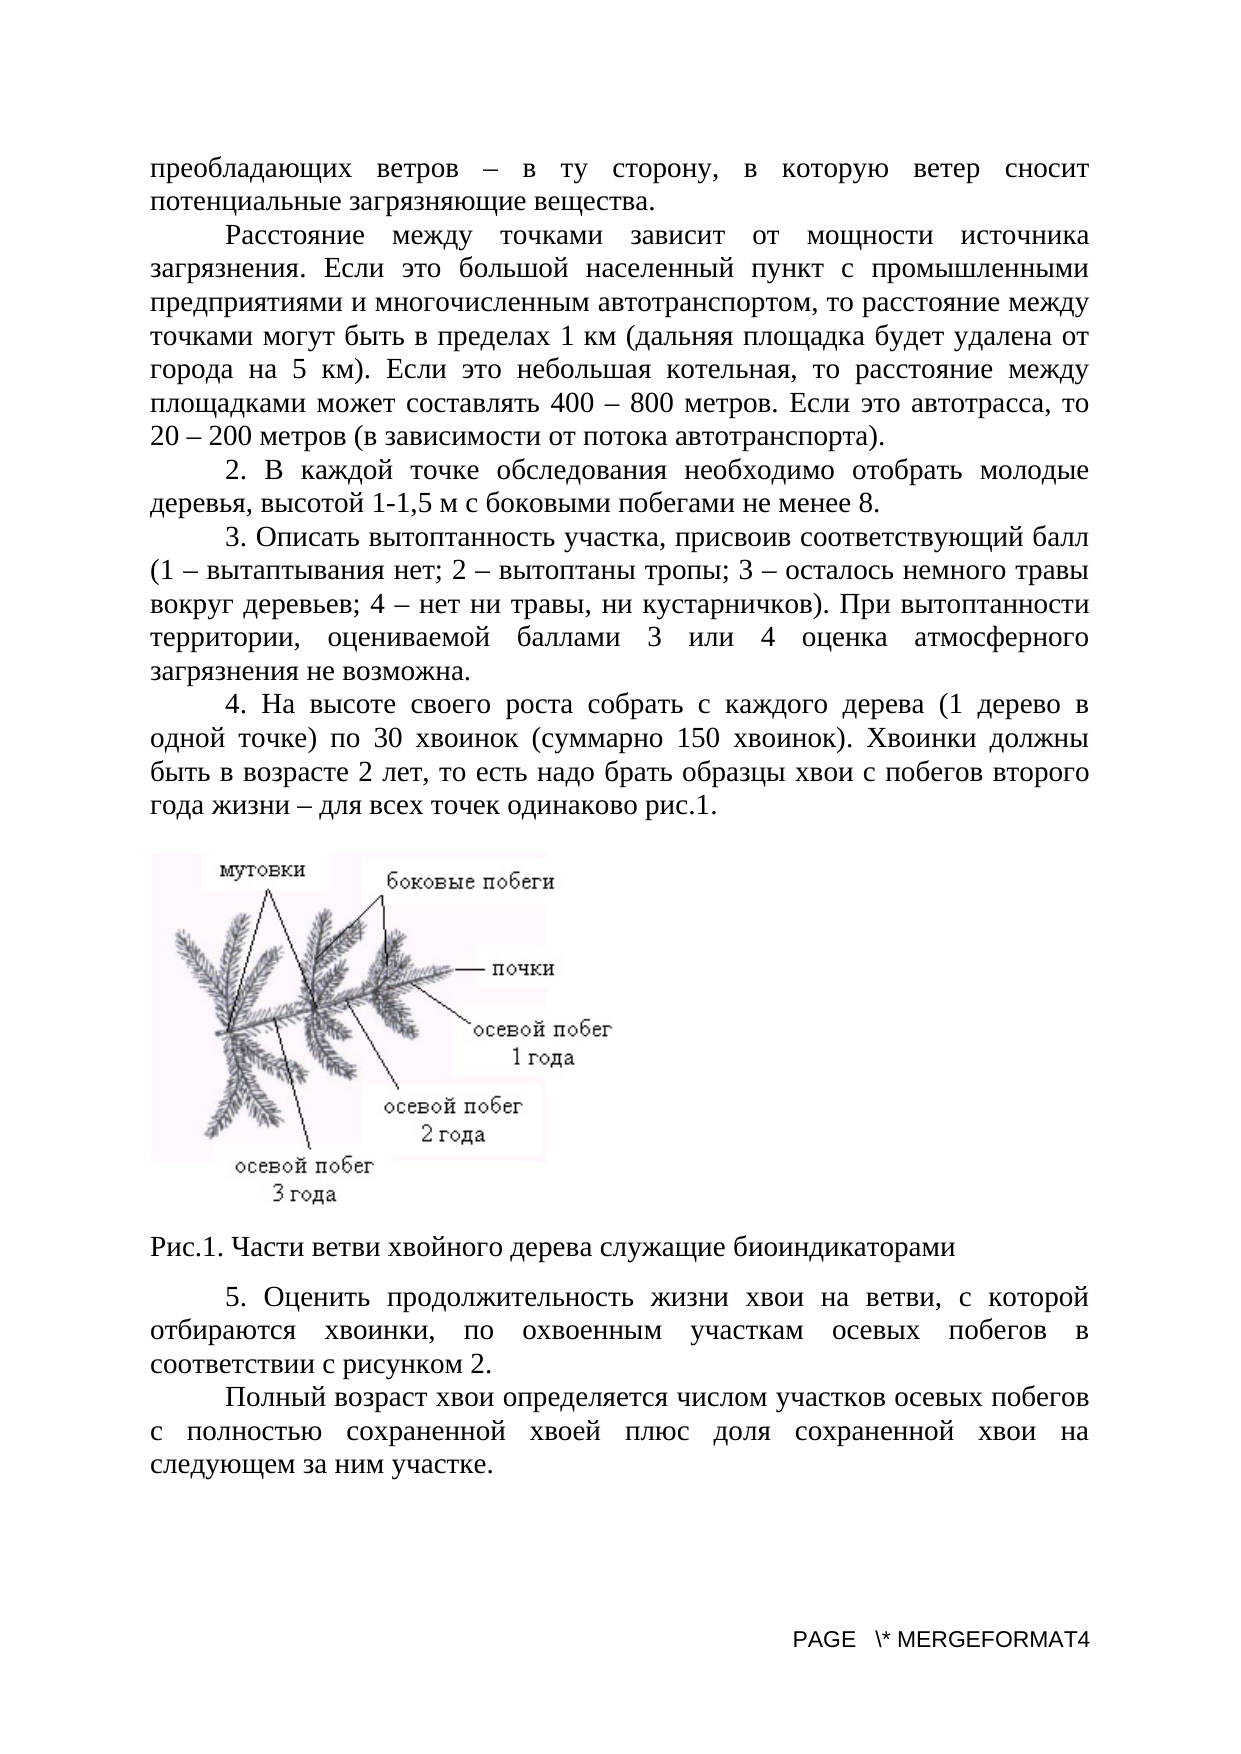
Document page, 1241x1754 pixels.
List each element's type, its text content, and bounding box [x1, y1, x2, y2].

text 4. На высоте своего роста собрать с каждого дерева (1 дерево в одной точке) по 30 хвоинок (суммарно 150 хвоинок). Хвоинки должны быть в возрасте 2 лет, то есть надо брать образцы хвои с побегов второго года жизни – для всех точек одинаково рис.1. [150, 687, 1090, 821]
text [150, 150, 1090, 217]
text Рис.1. Части ветви хвойного дерева служащие биоиндикаторами [150, 1229, 1090, 1263]
text 2. В каждой точке обследования необходимо отобрать молодые деревья, высотой 1-1,5 м с боковыми побегами не менее 8. [150, 452, 1090, 519]
text Полный возраст хвои определяется числом участков осевых побегов с полностью сохраненной хвоей плюс доля сохраненной хвои на следующем за ним участке. [150, 1379, 1090, 1480]
text 3. Описать вытоптанность участка, присвоив соответствующий балл (1 – вытаптывания нет; 2 – вытоптаны тропы; 3 – осталось немного травы вокруг деревьев; 4 – нет ни травы, ни кустарничков). При вытоптанности территории, оцениваемой баллами 3 или 4 оценка атмосферного загрязнения не возможна. [150, 519, 1090, 687]
picture [150, 853, 630, 1214]
text 5. Оценить продолжительность жизни хвои на ветви, с которой отбираются хвоинки, по охвоенным участкам осевых побегов в соответствии с рисунком 2. [150, 1279, 1090, 1379]
text Расстояние между точками зависит от мощности источника загрязнения. Если это большой населенный пункт с промышленными предприятиями и многочисленным автотранспортом, то расстояние между точками могут быть в пределах 1 км (дальняя площадка будет удалена от города на 5 км). Если это небольшая котельная, то расстояние между площадками может составлять 400 – 800 метров. Если это автотрасса, то 20 – 200 метров (в зависимости от потока автотранспорта). [150, 217, 1090, 452]
